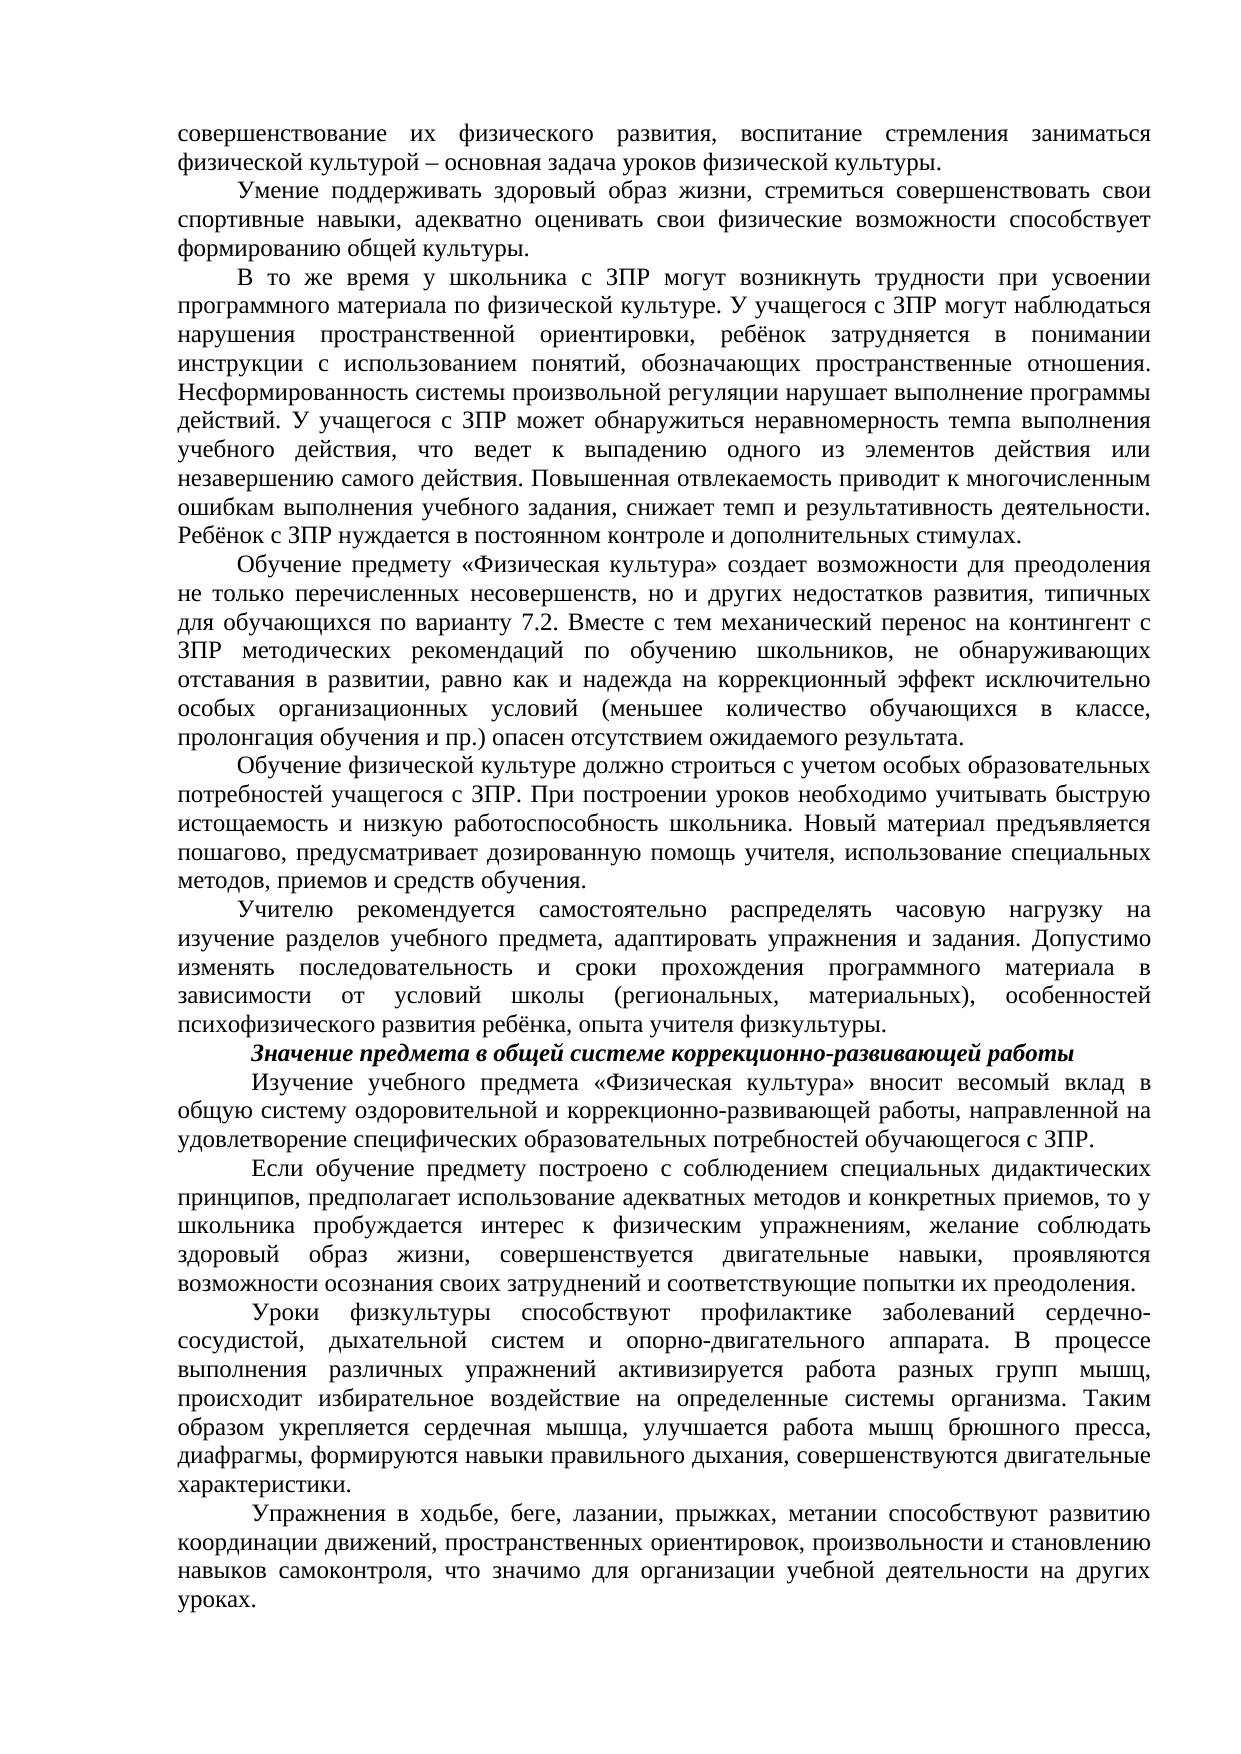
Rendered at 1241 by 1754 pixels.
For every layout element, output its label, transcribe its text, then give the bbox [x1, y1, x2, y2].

text Учителю рекомендуется самостоятельно распределять часовую нагрузку на изучение разделов учебного предмета, адаптировать упражнения и задания. Допустимо изменять последовательность и сроки прохождения программного материала в зависимости от условий школы (региональных, материальных), особенностей психофизического развития ребёнка, опыта учителя физкультуры. [177, 894, 1152, 1038]
text Обучение предмету «Физическая культура» создает возможности для преодоления не только перечисленных несовершенств, но и других недостатков развития, типичных для обучающихся по варианту 7.2. Вместе с тем механический перенос на контингент с ЗПР методических рекомендаций по обучению школьников, не обнаруживающих отставания в развитии, равно как и надежда на коррекционный эффект исключительно особых организационных условий (меньшее количество обучающихся в классе, пролонгация обучения и пр.) опасен отсутствием ожидаемого результата. [177, 549, 1152, 751]
text Если обучение предмету построено с соблюдением специальных дидактических принципов, предполагает использование адекватных методов и конкретных приемов, то у школьника пробуждается интерес к физическим упражнениям, желание соблюдать здоровый образ жизни, совершенствуется двигательные навыки, проявляются возможности осознания своих затруднений и соответствующие попытки их преодоления. [177, 1153, 1152, 1297]
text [177, 118, 1152, 176]
text Умение поддерживать здоровый образ жизни, стремиться совершенствовать свои спортивные навыки, адекватно оценивать свои физические возможности способствует формированию общей культуры. [177, 176, 1152, 262]
text Значение предмета в общей системе коррекционно-развивающей работы [177, 1038, 1152, 1067]
text Упражнения в ходьбе, беге, лазании, прыжках, метании способствуют развитию координации движений, пространственных ориентировок, произвольности и становлению навыков самоконтроля, что значимо для организации учебной деятельности на других уроках. [177, 1498, 1152, 1613]
text Обучение физической культуре должно строиться с учетом особых образовательных потребностей учащегося с ЗПР. При построении уроков необходимо учитывать быструю истощаемость и низкую работоспособность школьника. Новый материал предъявляется пошагово, предусматривает дозированную помощь учителя, использование специальных методов, приемов и средств обучения. [177, 751, 1152, 894]
text Уроки физкультуры способствуют профилактике заболеваний сердечно-сосудистой, дыхательной систем и опорно-двигательного аппарата. В процессе выполнения различных упражнений активизируется работа разных групп мышц, происходит избирательное воздействие на определенные системы организма. Таким образом укрепляется сердечная мышца, улучшается работа мышц брюшного пресса, диафрагмы, формируются навыки правильного дыхания, совершенствуются двигательные характеристики. [177, 1297, 1152, 1498]
text В то же время у школьника с ЗПР могут возникнуть трудности при усвоении программного материала по физической культуре. У учащегося с ЗПР могут наблюдаться нарушения пространственной ориентировки, ребёнок затрудняется в понимании инструкции с использованием понятий, обозначающих пространственные отношения. Несформированность системы произвольной регуляции нарушает выполнение программы действий. У учащегося с ЗПР может обнаружиться неравномерность темпа выполнения учебного действия, что ведет к выпадению одного из элементов действия или незавершению самого действия. Повышенная отвлекаемость приводит к многочисленным ошибкам выполнения учебного задания, снижает темп и результативность деятельности. Ребёнок с ЗПР нуждается в постоянном контроле и дополнительных стимулах. [177, 262, 1152, 549]
text Изучение учебного предмета «Физическая культура» вносит весомый вклад в общую систему оздоровительной и коррекционно-развивающей работы, направленной на удовлетворение специфических образовательных потребностей обучающегося с ЗПР. [177, 1067, 1152, 1153]
